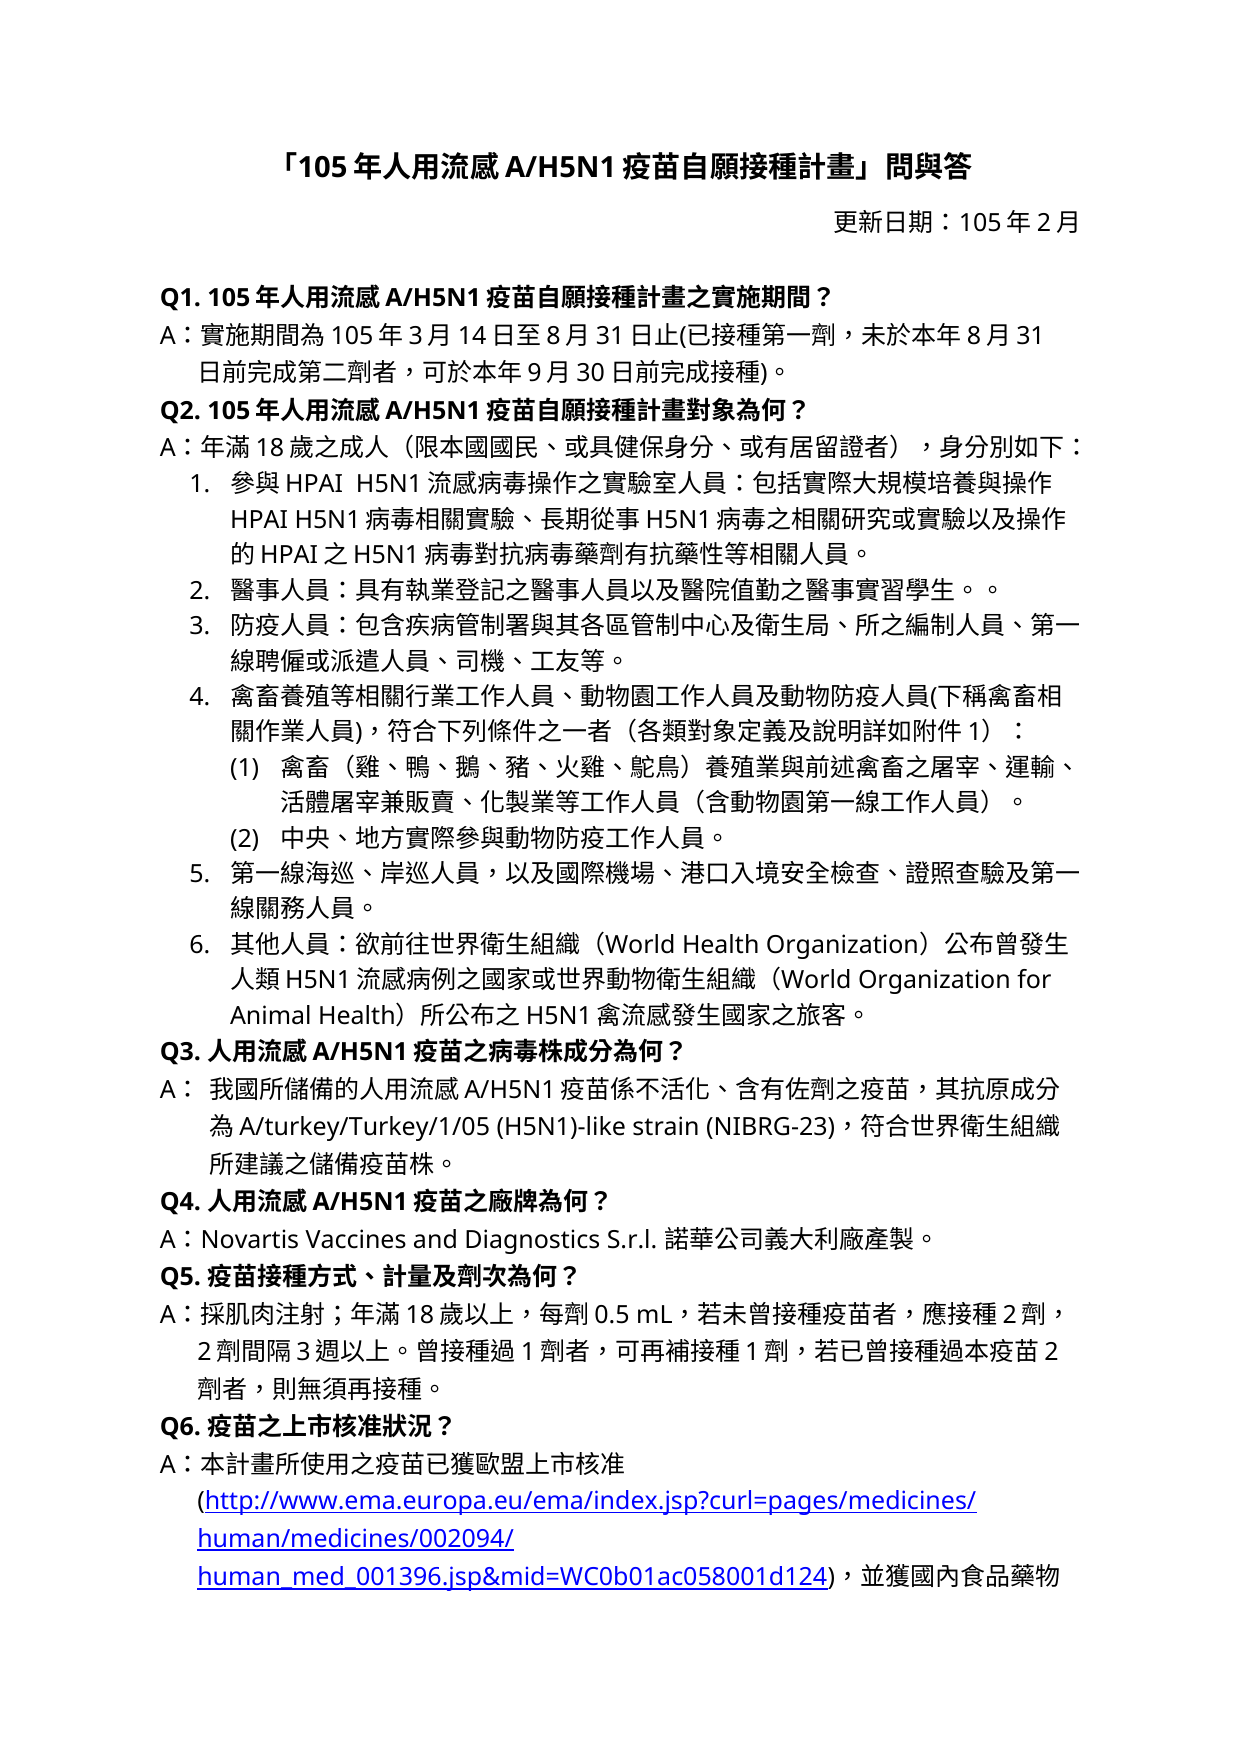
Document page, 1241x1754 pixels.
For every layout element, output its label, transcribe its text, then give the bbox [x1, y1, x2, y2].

text A：實施期間為105年3月14日至8月31日止(已接種第一劑，未於本年8月31 日前完成第二劑者，可於本年9月30日前完成接種)。 [159, 314, 1081, 389]
text Q6. 疫苗之上市核准狀況？ [159, 1406, 1081, 1444]
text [197, 1481, 1081, 1594]
text 「105年人用流感A/H5N1疫苗自願接種計畫」問與答 [159, 127, 1081, 202]
text A：採肌肉注射；年滿18歲以上，每劑0.5 mL，若未曾接種疫苗者，應接種2劑，2劑間隔3週以上。曾接種過1劑者，可再補接種1劑，若已曾接種過本疫苗2劑者，則無須再接種。 [159, 1294, 1081, 1406]
text Q5. 疫苗接種方式、計量及劑次為何？ [159, 1256, 1081, 1294]
text Q3. 人用流感A/H5N1疫苗之病毒株成分為何？ [159, 1031, 1081, 1069]
text A： 我國所儲備的人用流感A/H5N1疫苗係不活化、含有佐劑之疫苗，其抗原成分為A/turkey/Turkey/1/05 (H5N1)-like strain (NIBRG-23)，符合世界衛生組織所建議之儲備疫苗株。 [159, 1069, 1081, 1181]
text A：Novartis Vaccines and Diagnostics S.r.l. 諾華公司義大利廠產製。 [159, 1219, 1081, 1256]
list 第一線海巡、岸巡人員，以及國際機場、港口入境安全檢查、證照查驗及第一線關務人員。 [189, 854, 1081, 925]
list 禽畜（雞、鴨、鵝、豬、火雞、鴕鳥）養殖業與前述禽畜之屠宰、運輸、活體屠宰兼販賣、化製業等工作人員（含動物園第一線工作人員）。 [230, 748, 1081, 819]
text Q4. 人用流感A/H5N1疫苗之廠牌為何？ [159, 1181, 1081, 1219]
text 更新日期：105年2月 [159, 202, 1081, 239]
list 醫事人員：具有執業登記之醫事人員以及醫院值勤之醫事實習學生。。 [189, 571, 1081, 606]
text Q1. 105年人用流感A/H5N1疫苗自願接種計畫之實施期間？ [159, 277, 1081, 314]
text A：本計畫所使用之疫苗已獲歐盟上市核准 [159, 1444, 1081, 1481]
list 中央、地方實際參與動物防疫工作人員。 [230, 819, 1081, 854]
list 參與HPAI H5N1流感病毒操作之實驗室人員：包括實際大規模培養與操作HPAI H5N1病毒相關實驗、長期從事H5N1病毒之相關研究或實驗以及操作的HPAI之H5N1病毒對抗病毒藥劑有抗藥性等相關人員。 [189, 464, 1081, 571]
text Q2. 105年人用流感A/H5N1疫苗自願接種計畫對象為何？ [159, 389, 1081, 427]
list 防疫人員：包含疾病管制署與其各區管制中心及衛生局、所之編制人員、第一線聘僱或派遣人員、司機、工友等。 [189, 606, 1081, 677]
list 其他人員：欲前往世界衛生組織（World Health Organization）公布曾發生人類H5N1流感病例之國家或世界動物衛生組織（World Organization for Animal Health）所公布之H5N1禽流感發生國家之旅客。 [189, 925, 1081, 1031]
list 禽畜養殖等相關行業工作人員、動物園工作人員及動物防疫人員(下稱禽畜相關作業人員)，符合下列條件之一者（各類對象定義及說明詳如附件1）： [189, 677, 1081, 748]
text A：年滿18歲之成人（限本國國民、或具健保身分、或有居留證者），身分別如下： [159, 427, 1081, 464]
